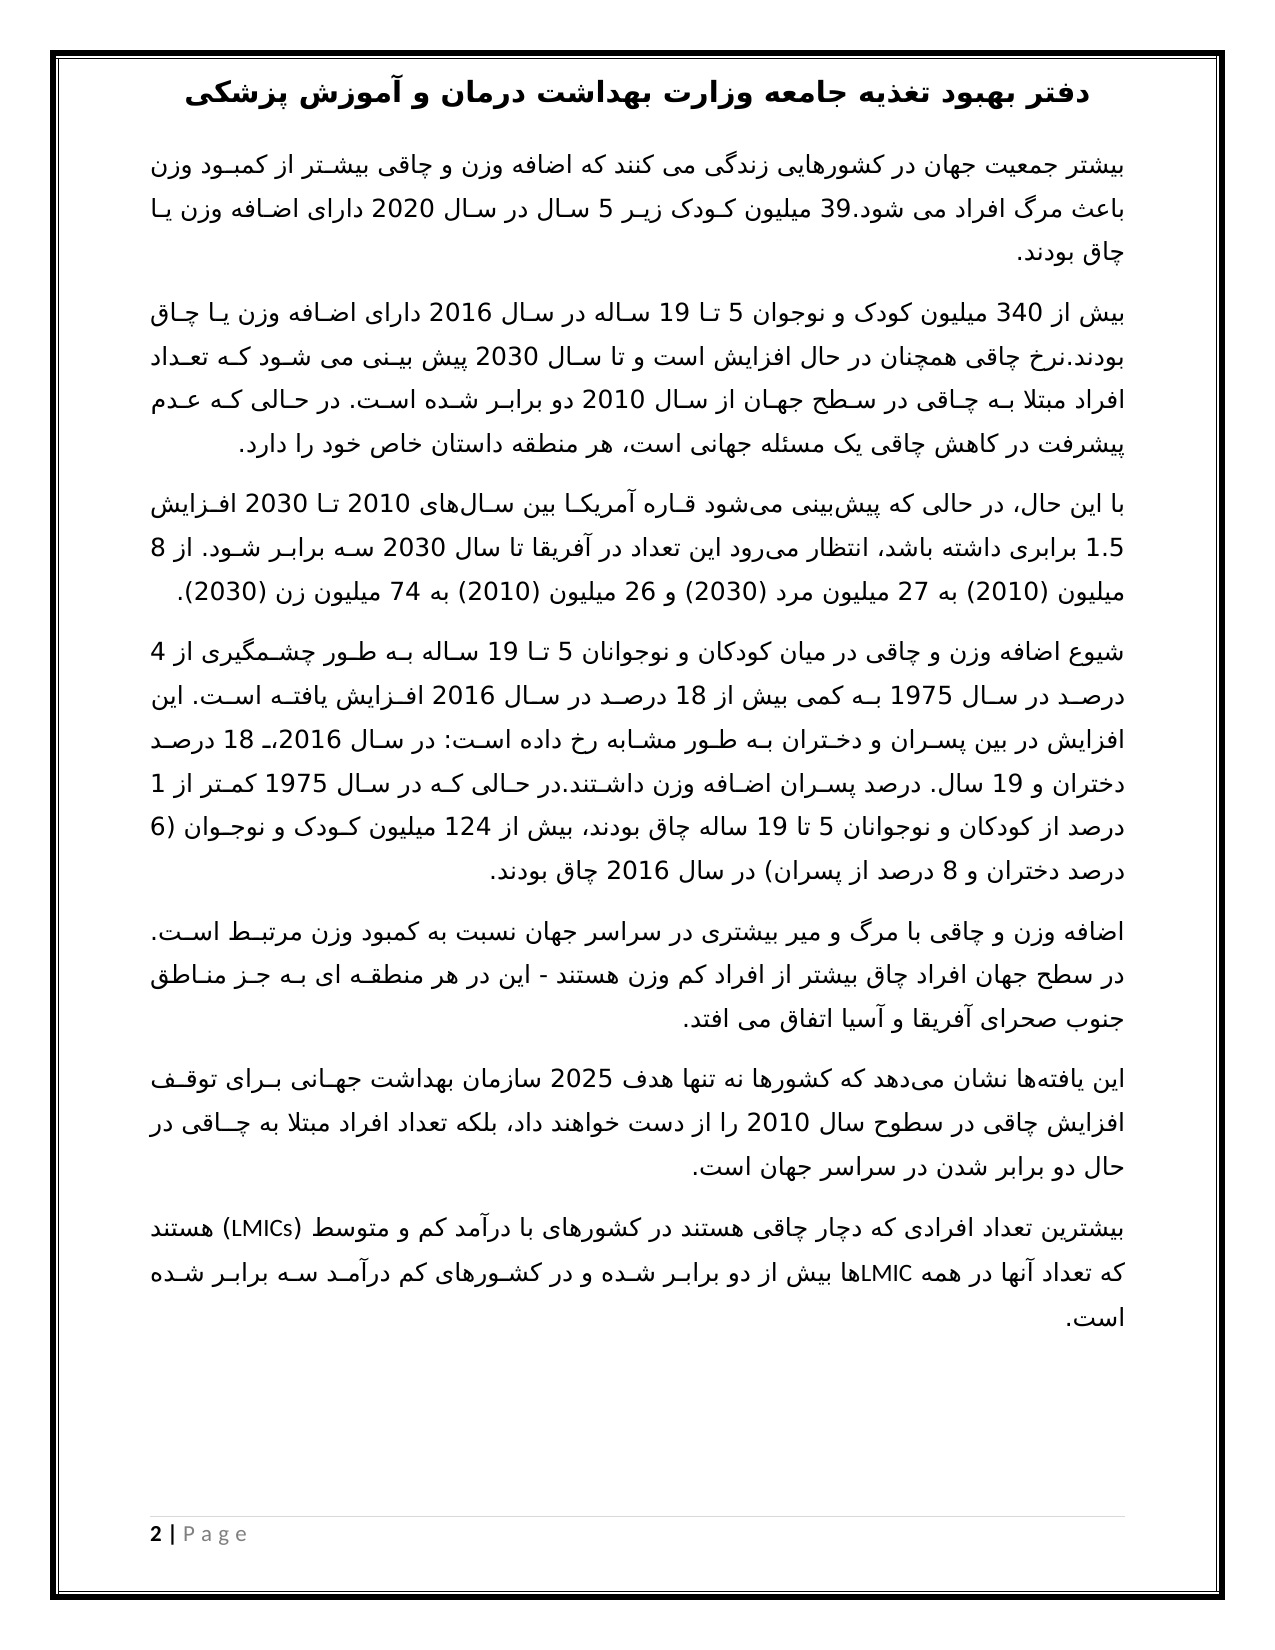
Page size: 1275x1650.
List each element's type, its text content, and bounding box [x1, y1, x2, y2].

text این یافته‌ها نشان می‌دهد که کشورها نه تنها هدف 2025 سازمان بهداشت جهانی برای توقف افزایش چاقی در سطوح سال 2010 را از دست خواهند داد، بلکه تعداد افراد مبتلا به چاقی در حال دو برابر شدن در سراسر جهان است. [150, 1064, 1125, 1181]
text بیش از 340 میلیون کودک و نوجوان 5 تا 19 ساله در سال 2016 دارای اضافه وزن یا چاق بودند.نرخ چاقی همچنان در حال افزایش است و تا سال 2030 پیش بینی می شود که تعداد افراد مبتلا به چاقی در سطح جهان از سال 2010 دو برابر شده است. در حالی که عدم پیشرفت در کاهش چاقی یک مسئله جهانی است، هر منطقه داستان خاص خود را دارد. [150, 298, 1125, 458]
text شیوع اضافه وزن و چاقی در میان کودکان و نوجوانان 5 تا 19 ساله به طور چشمگیری از 4 درصد در سال 1975 به کمی بیش از 18 درصد در سال 2016 افزایش یافته است. این افزایش در بین پسران و دختران به طور مشابه رخ داده است: در سال 2016، 18 درصد دختران و 19 سال. درصد پسران اضافه وزن داشتند.در حالی که در سال 1975 کمتر از 1 درصد از کودکان و نوجوانان 5 تا 19 ساله چاق بودند، بیش از 124 میلیون کودک و نوجوان (6 درصد دختران و 8 درصد از پسران) در سال 2016 چاق بودند. [150, 637, 1125, 885]
text بیشتر جمعیت جهان در کشورهایی زندگی می کنند که اضافه وزن و چاقی بیشتر از کمبود وزن باعث مرگ افراد می شود.39 میلیون کودک زیر 5 سال در سال 2020 دارای اضافه وزن یا چاق بودند. [150, 150, 1125, 267]
text اضافه وزن و چاقی با مرگ و میر بیشتری در سراسر جهان نسبت به کمبود وزن مرتبط است. در سطح جهان افراد چاق بیشتر از افراد کم وزن هستند - این در هر منطقه ای به جز مناطق جنوب صحرای آفریقا و آسیا اتفاق می افتد. [150, 917, 1125, 1033]
text با این حال، در حالی که پیش‌بینی می‌شود قاره آمریکا بین سال‌های 2010 تا 2030 افزایش 1.5 برابری داشته باشد، انتظار می‌رود این تعداد در آفریقا تا سال 2030 سه برابر شود. از 8 میلیون (2010) به 27 میلیون مرد (2030) و 26 میلیون (2010) به 74 میلیون زن (2030). [150, 489, 1125, 606]
text بیشترین تعداد افرادی که دچار چاقی هستند در کشورهای با درآمد کم و متوسط ​​(LMICs) هستند که تعداد آنها در همه LMICها بیش از دو برابر شده و در کشورهای کم درآمد سه برابر شده است. [150, 1212, 1125, 1332]
